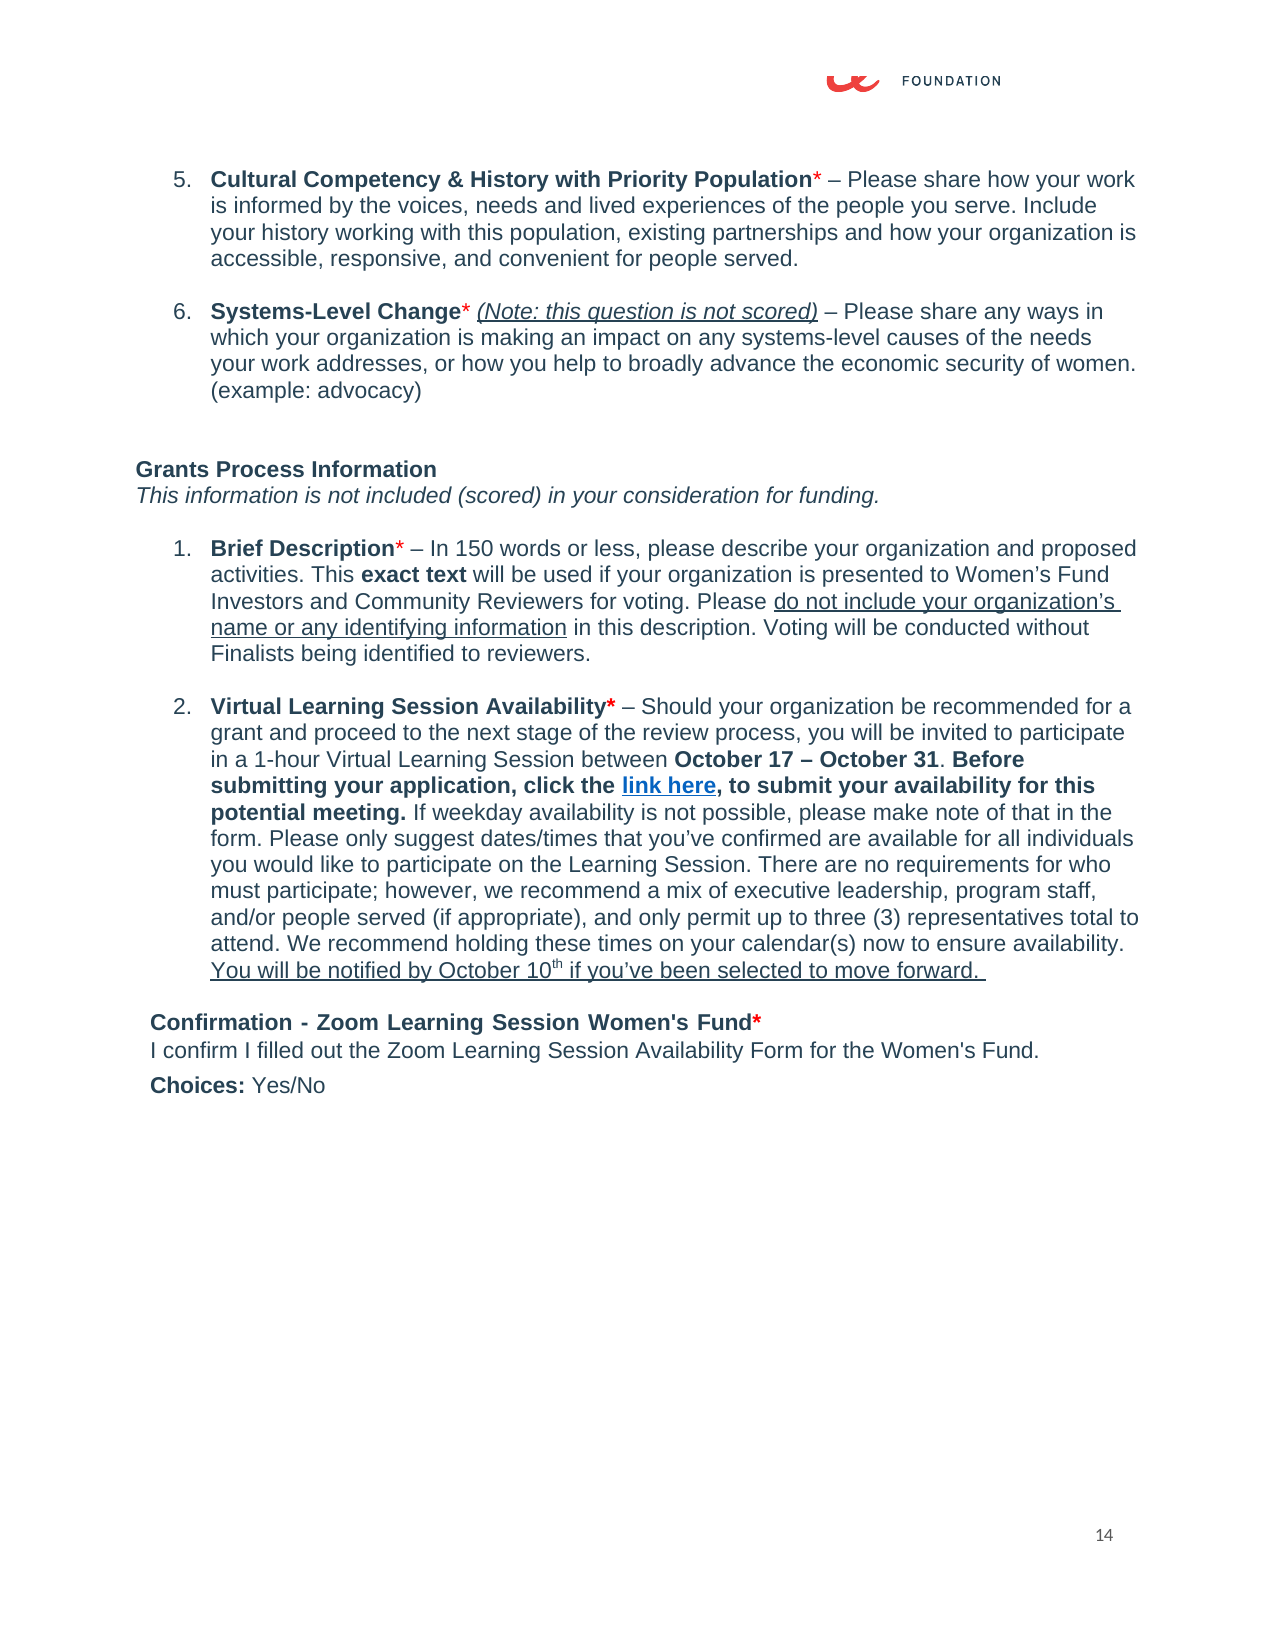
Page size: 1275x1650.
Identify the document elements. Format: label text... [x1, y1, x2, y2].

list Systems-Level Change* (Note: this question is not scored) – Please share any ways in which your organization is making an impact on any systems-level causes of the needs your work addresses, or how you help to broadly advance the economic security of women. (example: advocacy) [173, 298, 1139, 403]
text Grants Process Information [135, 456, 1139, 482]
list Cultural Competency & History with Priority Population* – Please share how your work is informed by the voices, needs and lived experiences of the people you serve. Include your history working with this population, existing partnerships and how your organization is accessible, responsive, and convenient for people served. [173, 166, 1139, 271]
text I confirm I filled out the Zoom Learning Session Availability Form for the Women's Fund. [150, 1037, 1139, 1064]
picture [798, 76, 1140, 122]
text Choices: Yes/No [150, 1072, 1139, 1099]
list Virtual Learning Session Availability* – Should your organization be recommended for a grant and proceed to the next stage of the review process, you will be invited to participate in a 1-hour Virtual Learning Session between October 17 – October 31. Before submitting your application, click the link here, to submit your availability for this potential meeting. If weekday availability is not possible, please make note of that in the form. Please only suggest dates/times that you’ve confirmed are available for all individuals you would like to participate on the Learning Session. There are no requirements for who must participate; however, we recommend a mix of executive leadership, program staff, and/or people served (if appropriate), and only permit up to three (3) representatives total to attend. We recommend holding these times on your calendar(s) now to ensure availability. You will be notified by October 10th if you’ve been selected to move forward. [173, 693, 1139, 983]
list Brief Description* – In 150 words or less, please describe your organization and proposed activities. This exact text will be used if your organization is presented to Women’s Fund Investors and Community Reviewers for voting. Please do not include your organization’s name or any identifying information in this description. Voting will be conducted without Finalists being identified to reviewers. [173, 535, 1139, 667]
subtitle Confirmation - Zoom Learning Session Women's Fund* [150, 1009, 1139, 1036]
text This information is not included (scored) in your consideration for funding. [135, 482, 1139, 508]
